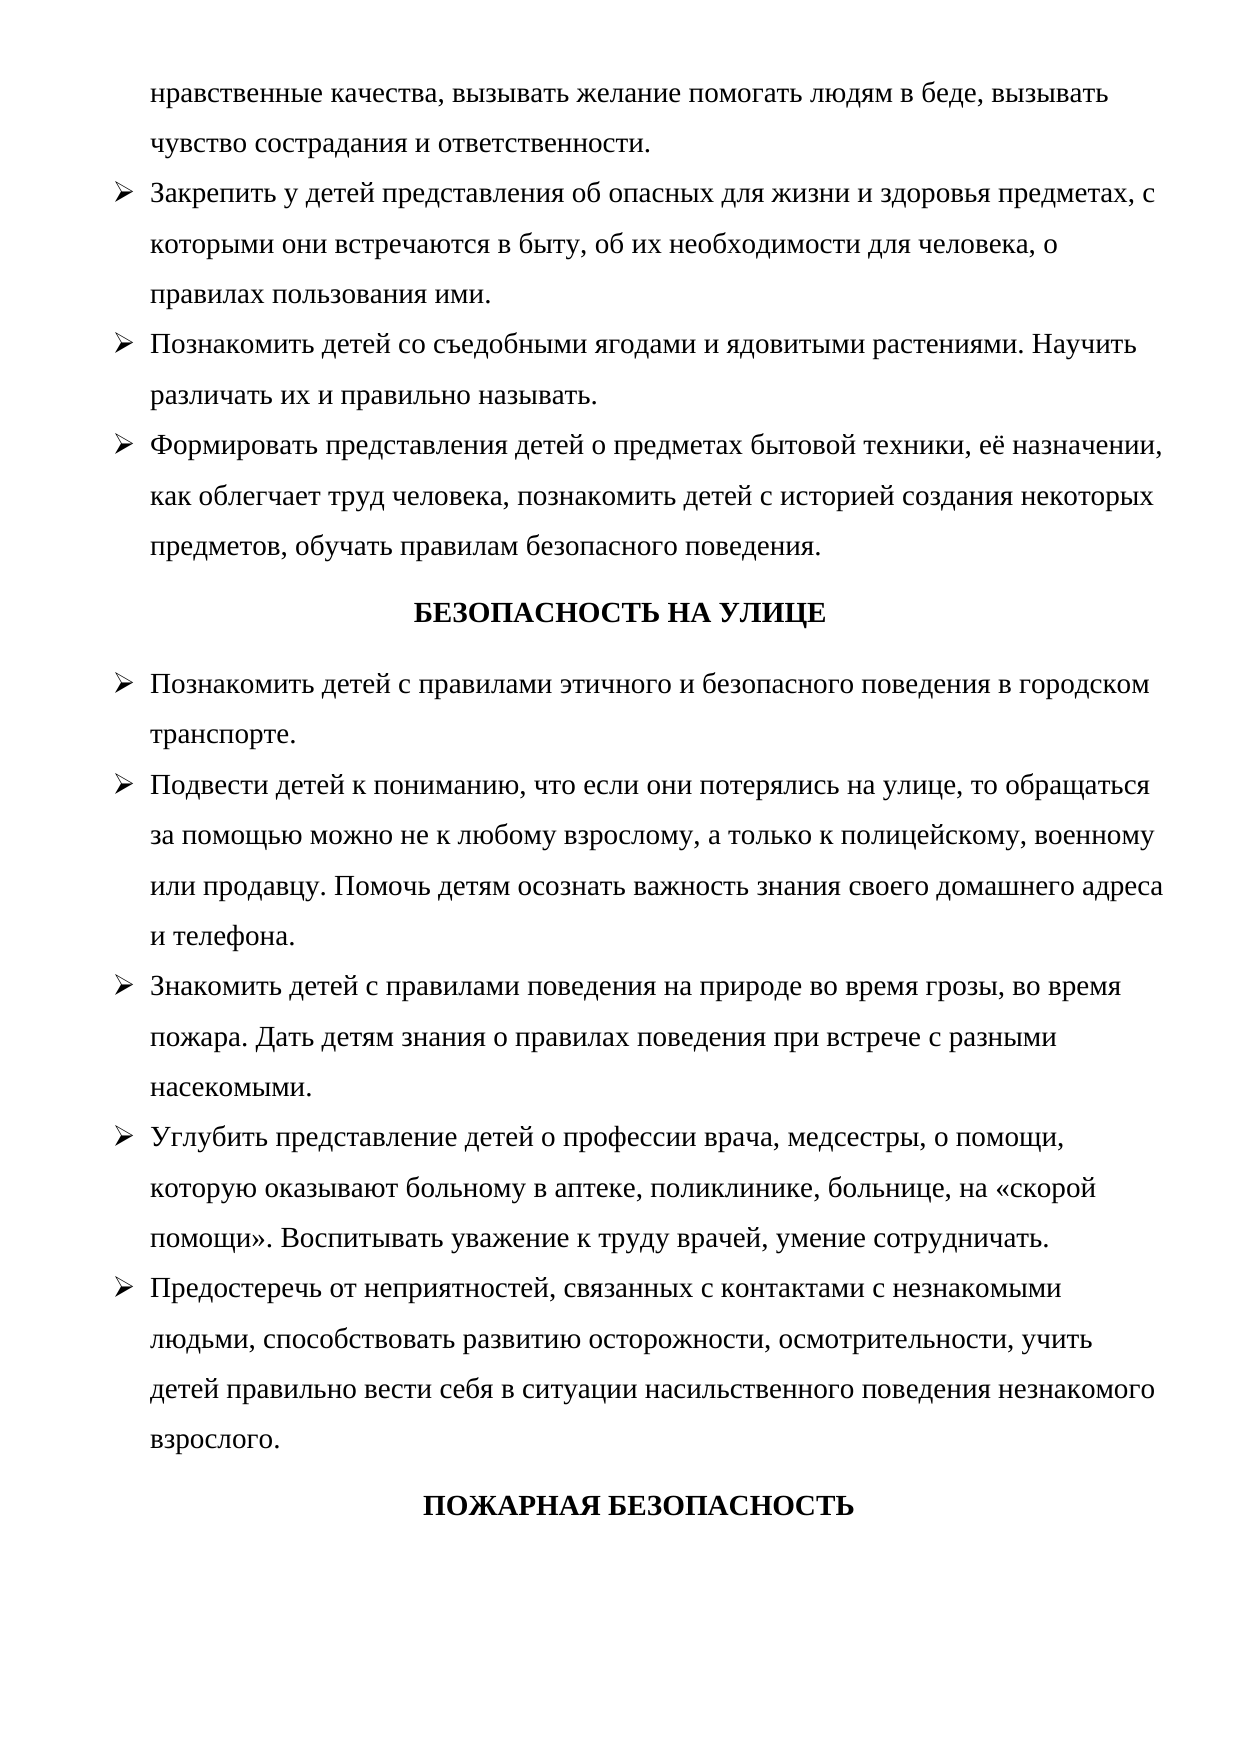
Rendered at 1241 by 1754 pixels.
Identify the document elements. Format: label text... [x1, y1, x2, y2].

list Предостеречь от неприятностей, связанных с контактами с незнакомыми людьми, способствовать развитию осторожности, осмотрительности, учить детей правильно вести себя в ситуации насильственного поведения незнакомого взрослого. [112, 1270, 1165, 1455]
list Формировать представления детей о предметах бытовой техники, её назначении, как облегчает труд человека, познакомить детей с историей создания некоторых предметов, обучать правилам безопасного поведения. [112, 427, 1165, 562]
list Закрепить у детей представления об опасных для жизни и здоровья предметах, с которыми они встречаются в быту, об их необходимости для человека, о правилах пользования ими. [112, 176, 1165, 310]
text ПОЖАРНАЯ БЕЗОПАСНОСТЬ [112, 1488, 1165, 1522]
list Познакомить детей со съедобными ягодами и ядовитыми растениями. Научить различать их и правильно называть. [112, 327, 1165, 411]
text БЕЗОПАСНОСТЬ НА УЛИЦЕ [75, 595, 1165, 629]
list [112, 75, 1165, 159]
list Углубить представление детей о профессии врача, медсестры, о помощи, которую оказывают больному в аптеке, поликлинике, больнице, на «скорой помощи». Воспитывать уважение к труду врачей, умение сотрудничать. [112, 1119, 1165, 1254]
list Познакомить детей с правилами этичного и безопасного поведения в городском транспорте. [112, 666, 1165, 750]
list Знакомить детей с правилами поведения на природе во время грозы, во время пожара. Дать детям знания о правилах поведения при встрече с разными насекомыми. [112, 968, 1165, 1103]
list Подвести детей к пониманию, что если они потерялись на улице, то обращаться за помощью можно не к любому взрослому, а только к полицейскому, военному или продавцу. Помочь детям осознать важность знания своего домашнего адреса и телефона. [112, 767, 1165, 952]
